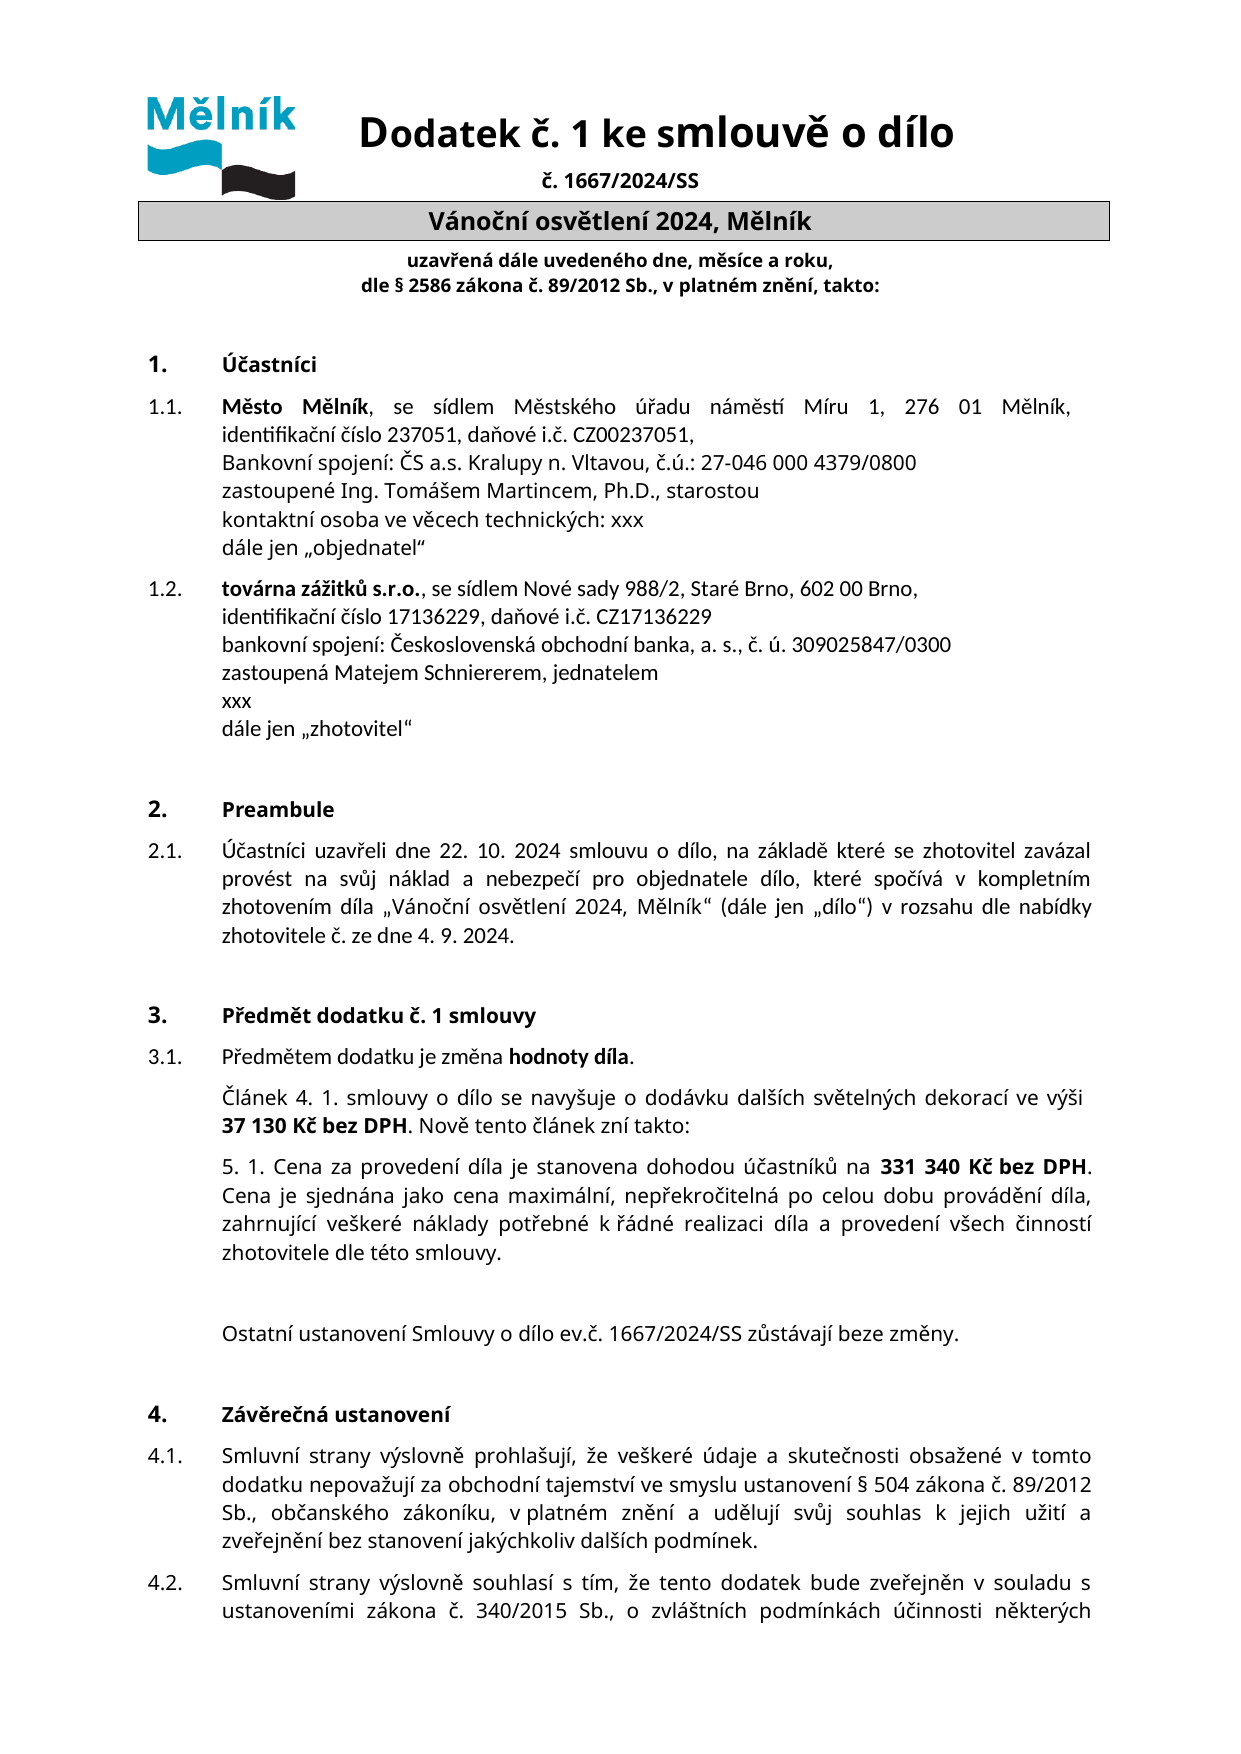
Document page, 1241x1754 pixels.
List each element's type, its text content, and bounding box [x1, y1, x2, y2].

subtitle Závěrečná ustanovení [148, 1398, 1092, 1429]
subtitle Dodatek č. 1 ke smlouvě o dílo [148, 103, 1092, 160]
list Předmětem dodatku je změna hodnoty díla. [148, 1042, 1092, 1071]
subtitle Účastníci [148, 348, 1092, 379]
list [148, 1568, 1092, 1624]
subtitle uzavřená dále uvedeného dne, měsíce a roku, dle § 2586 zákona č. 89/2012 Sb., v platném znění, takto: [148, 247, 1092, 298]
subtitle Předmět dodatku č. 1 smlouvy [148, 999, 1092, 1030]
list dále jen „objednatel“ [222, 533, 1092, 562]
list zastoupené Ing. Tomášem Martincem, Ph.D., starostou [222, 477, 1092, 505]
list Smluvní strany výslovně prohlašují, že veškeré údaje a skutečnosti obsažené v tomto dodatku nepovažují za obchodní tajemství ve smyslu ustanovení § 504 zákona č. 89/2012 Sb., občanského zákoníku, v platném znění a udělují svůj souhlas k jejich užití a zveřejnění bez stanovení jakýchkoliv dalších podmínek. [148, 1441, 1092, 1555]
text kontaktní osoba ve věcech technických: xxx [222, 505, 1092, 533]
picture [147, 96, 296, 200]
subtitle Preambule [148, 792, 1092, 824]
list Město Mělník, se sídlem Městského úřadu náměstí Míru 1, 276 01 Mělník, identifikační číslo 237051, daňové i.č. CZ00237051, [148, 392, 1092, 448]
list továrna zážitků s.r.o., se sídlem Nové sady 988/2, Staré Brno, 602 00 Brno, identifikační číslo 17136229, daňové i.č. CZ17136229 bankovní spojení: Československá obchodní banka, a. s., č. ú. 309025847/0300 zastoupená Matejem Schniererem, jednatelem xxx dále jen „zhotovitel“ [148, 574, 1092, 742]
list Článek 4. 1. smlouvy o dílo se navyšuje o dodávku dalších světelných dekorací ve výši 37 130 Kč bez DPH. Nově tento článek zní takto: [222, 1083, 1092, 1140]
list Účastníci uzavřeli dne 22. 10. 2024 smlouvu o dílo, na základě které se zhotovitel zavázal provést na svůj náklad a nebezpečí pro objednatele dílo, které spočívá v kompletním zhotovením díla „Vánoční osvětlení 2024, Mělník“ (dále jen „dílo“) v rozsahu dle nabídky zhotovitele č. ze dne 4. 9. 2024. [148, 836, 1092, 949]
subtitle č. 1667/2024/SS [148, 166, 1092, 194]
list 5. 1. Cena za provedení díla je stanovena dohodou účastníků na 331 340 Kč bez DPH. Cena je sjednána jako cena maximální, nepřekročitelná po celou dobu provádění díla, zahrnující veškeré náklady potřebné k řádné realizaci díla a provedení všech činností zhotovitele dle této smlouvy. [222, 1152, 1092, 1266]
list Ostatní ustanovení Smlouvy o dílo ev.č. 1667/2024/SS zůstávají beze změny. [222, 1319, 1092, 1348]
list Bankovní spojení: ČS a.s. Kralupy n. Vltavou, č.ú.: 27-046 000 4379/0800 [222, 448, 1092, 477]
text Vánoční osvětlení 2024, Mělník [139, 202, 1109, 240]
